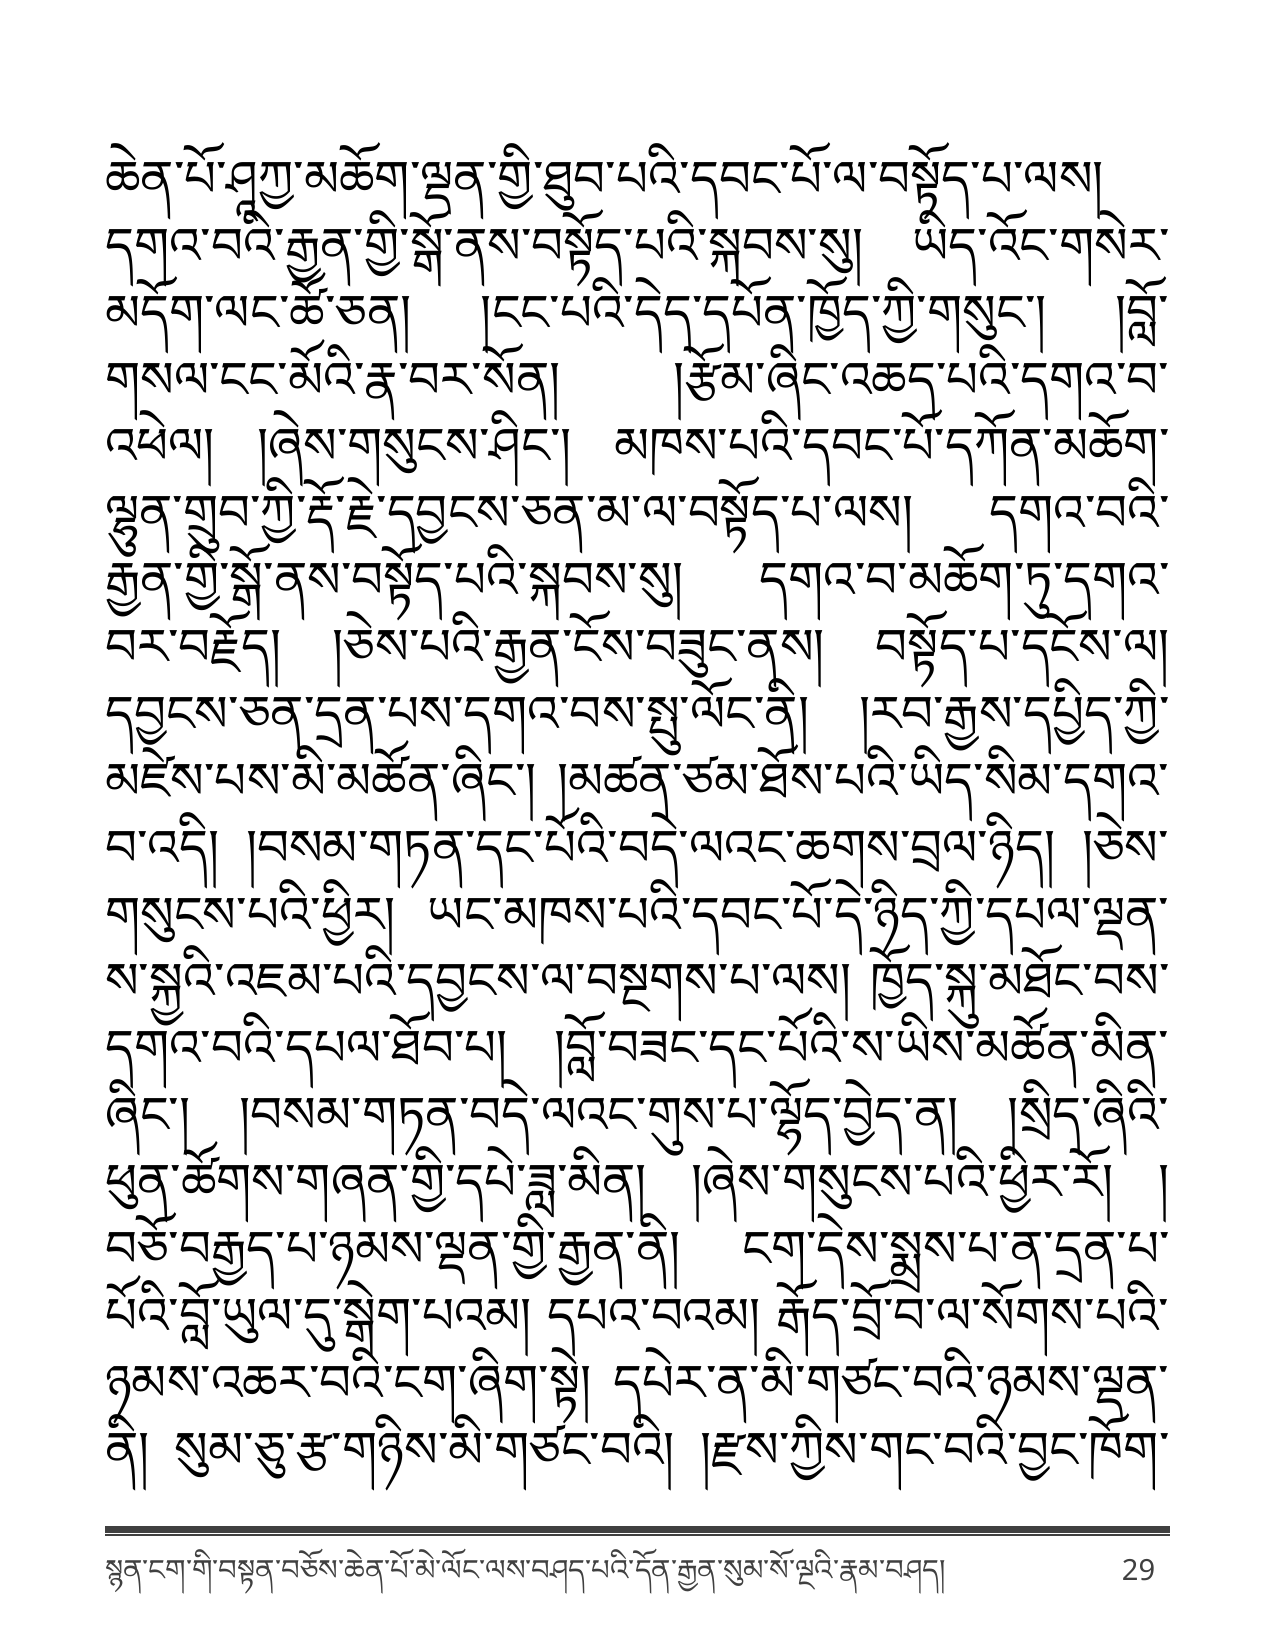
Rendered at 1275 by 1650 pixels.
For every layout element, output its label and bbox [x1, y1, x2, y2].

text [105, 150, 1170, 1479]
